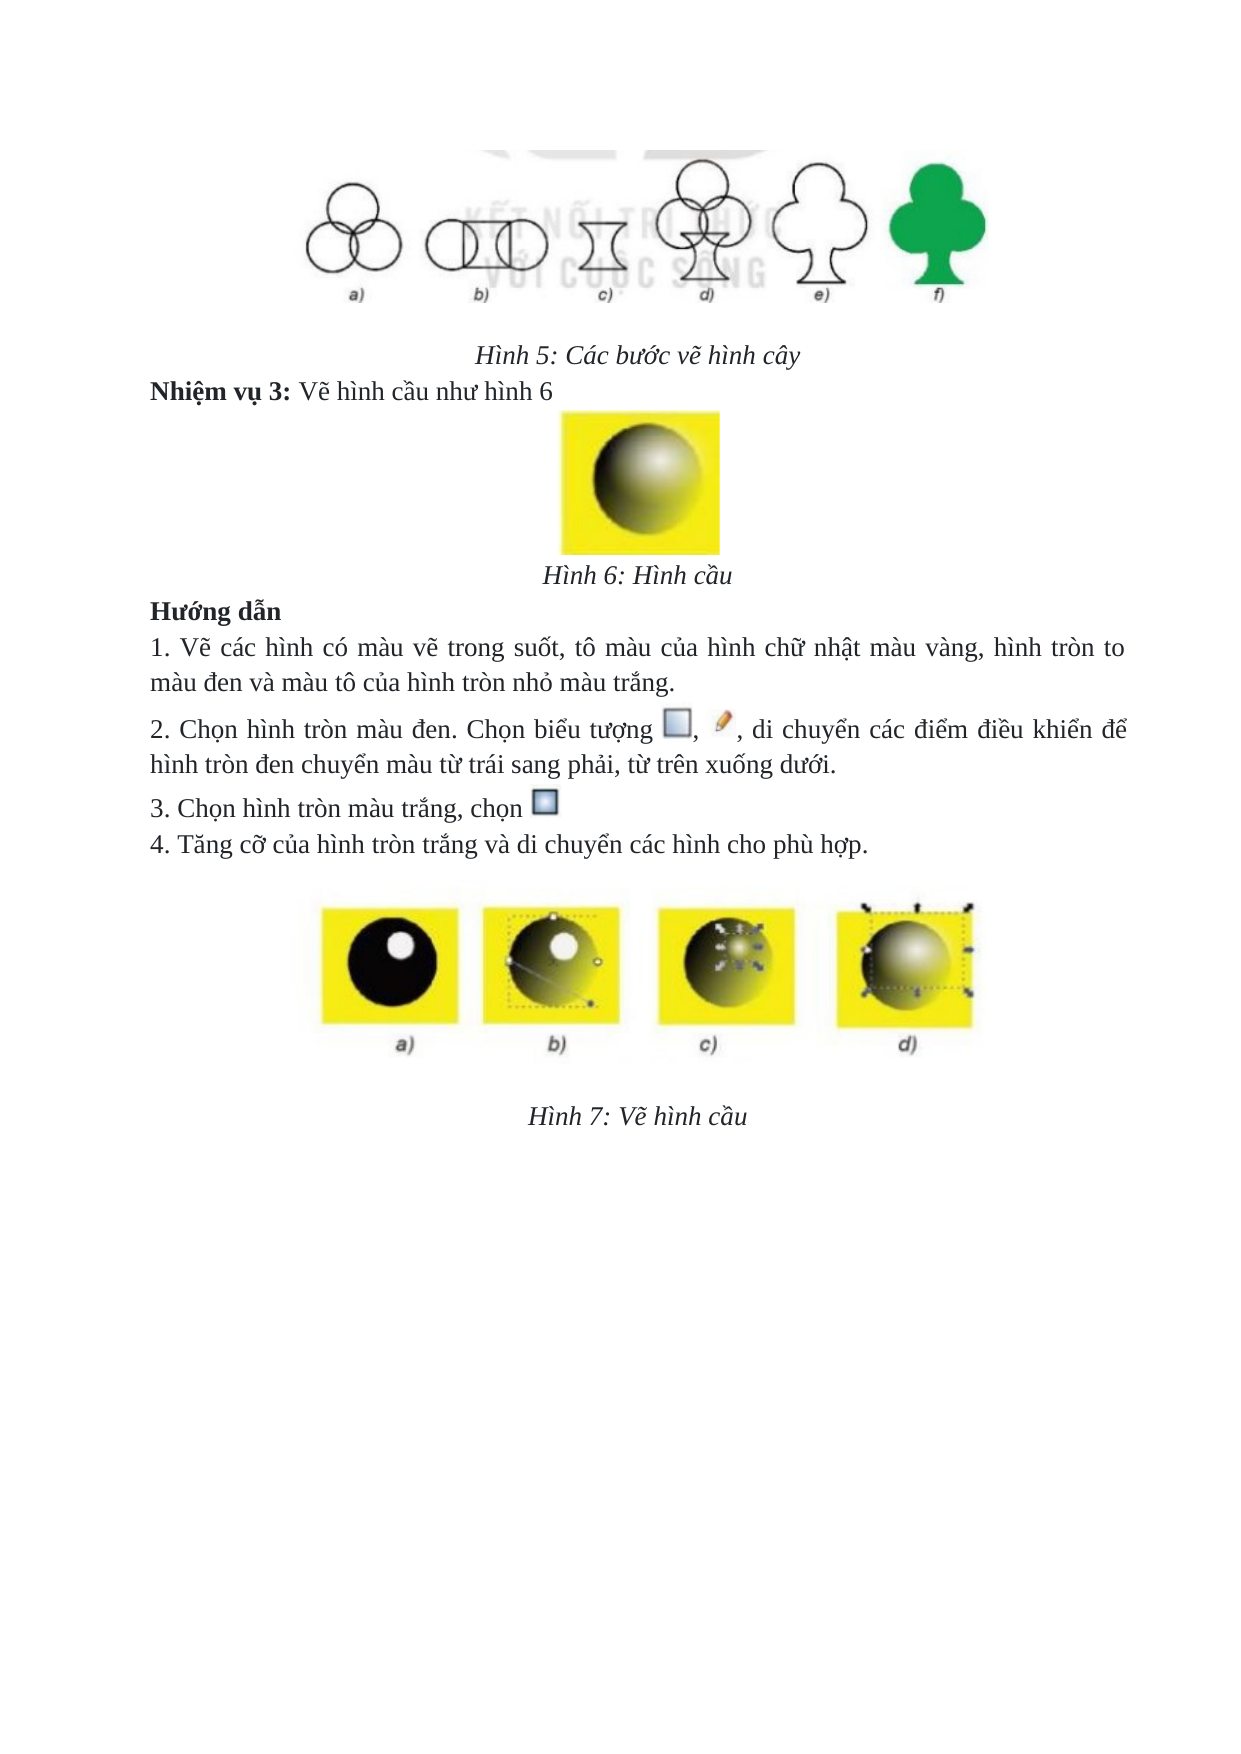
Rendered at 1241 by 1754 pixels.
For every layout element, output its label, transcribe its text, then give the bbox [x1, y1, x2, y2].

text 4. Tăng cỡ của hình tròn trắng và di chuyển các hình cho phù hợp. [150, 828, 1128, 859]
text 1. Vẽ các hình có màu vẽ trong suốt, tô màu của hình chữ nhật màu vàng, hình tròn to màu đen và màu tô của hình tròn nhỏ màu trắng. [150, 631, 1128, 697]
text Nhiệm vụ 3: Vẽ hình cầu như hình 6 [150, 375, 1128, 406]
text Hướng dẫn [150, 595, 1128, 626]
picture [706, 709, 737, 739]
picture [660, 702, 693, 739]
text 3. Chọn hình tròn màu trắng, chọn [150, 784, 1128, 823]
picture [529, 784, 562, 818]
text Hình 5: Các bước vẽ hình cây [150, 339, 1128, 370]
picture [289, 150, 989, 303]
text Hình 6: Hình cầu [150, 559, 1128, 590]
picture [291, 863, 987, 1064]
text 2. Chọn hình tròn màu đen. Chọn biểu tượng , , di chuyển các điểm điều khiển để hình tròn đen chuyển màu từ trái sang phải, từ trên xuống dưới. [150, 702, 1128, 780]
text Hình 7: Vẽ hình cầu [150, 1100, 1128, 1132]
picture [558, 410, 720, 555]
